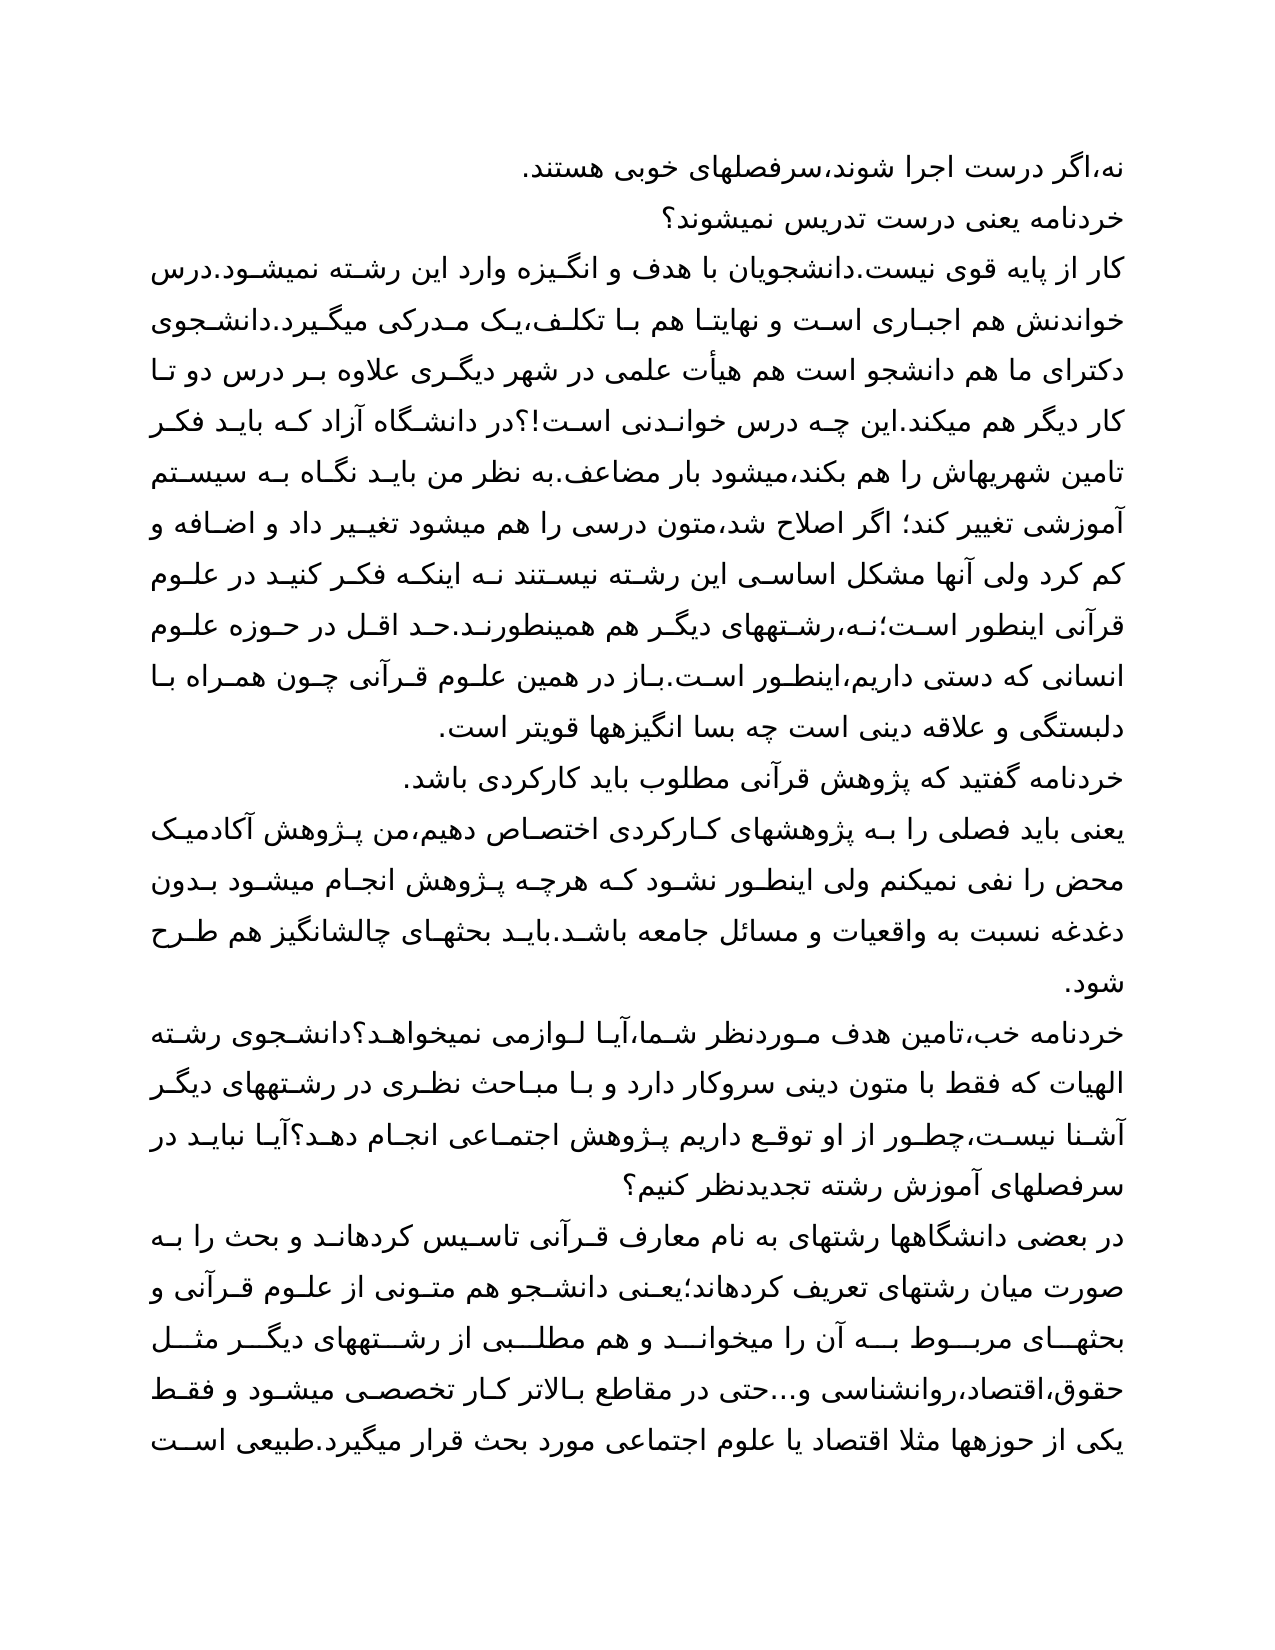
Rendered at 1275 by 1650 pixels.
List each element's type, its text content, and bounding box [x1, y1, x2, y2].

text نه،اگر درست اجرا شوند،سرفصل‏های خوبی‏ هستند. [150, 150, 1125, 184]
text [150, 1220, 1125, 1457]
text کار از پایه قوی نیست.دانشجویان با هدف و انگیزه‏ وارد این رشته نمی‏شود.درس خواندنش هم‏ اجباری است و نهایتا هم با تکلف،یک مدرکی‏ می‏گیرد.دانشجوی دکترای ما هم دانشجو است‏ هم هیأت علمی در شهر دیگری علاوه بر درس‏ دو تا کار دیگر هم می‏کند.این چه درس خواندنی‏ است!؟در دانشگاه آزاد که باید فکر تامین‏ شهریه‏اش را هم بکند،می‏شود بار مضاعف.به‏ نظر من باید نگاه به سیستم آموزشی تغییر کند؛ اگر اصلاح شد،متون درسی را هم می‏شود تغییر داد و اضافه و کم کرد ولی آنها مشکل اساسی‏ این رشته نیستند نه اینکه فکر کنید در علوم‏ قرآنی این‏طور است؛نه،رشته‏های دیگر هم‏ همین‏طورند.حد اقل در حوزه علوم انسانی که‏ دستی داریم،این‏طور است.باز در همین علوم‏ قرآنی چون همراه با دلبستگی و علاقه دینی است‏ چه بسا انگیزه‏ها قوی‏تر است. [150, 252, 1125, 744]
text خردنامه گفتید که پژوهش قرآنی‏ مطلوب باید کارکردی باشد. [150, 761, 1125, 795]
text خردنامه یعنی درست تدریس‏ نمی‏شوند؟ [150, 201, 1125, 235]
text یعنی باید فصلی را به پژوهش‏های کارکردی‏ اختصاص دهیم،من پژوهش آکادمیک محض‏ را نفی نمی‏کنم ولی این‏طور نشود که هرچه‏ پژوهش انجام می‏شود بدون دغدغه نسبت به‏ واقعیات و مسائل جامعه باشد.باید بحث‏های‏ چالش‏انگیز هم طرح شود. [150, 812, 1125, 999]
text خردنامه خب،تامین هدف موردنظر شما،آیا لوازمی نمی‏خواهد؟دانشجوی‏ رشته الهیات که فقط با متون دینی سروکار دارد و با مباحث نظری در رشته‏های دیگر آشنا نیست،چطور از او توقع داریم‏ پژوهش اجتماعی انجام دهد؟آیا نباید در سرفصل‏های آموزش رشته تجدیدنظر کنیم؟ [150, 1016, 1125, 1203]
